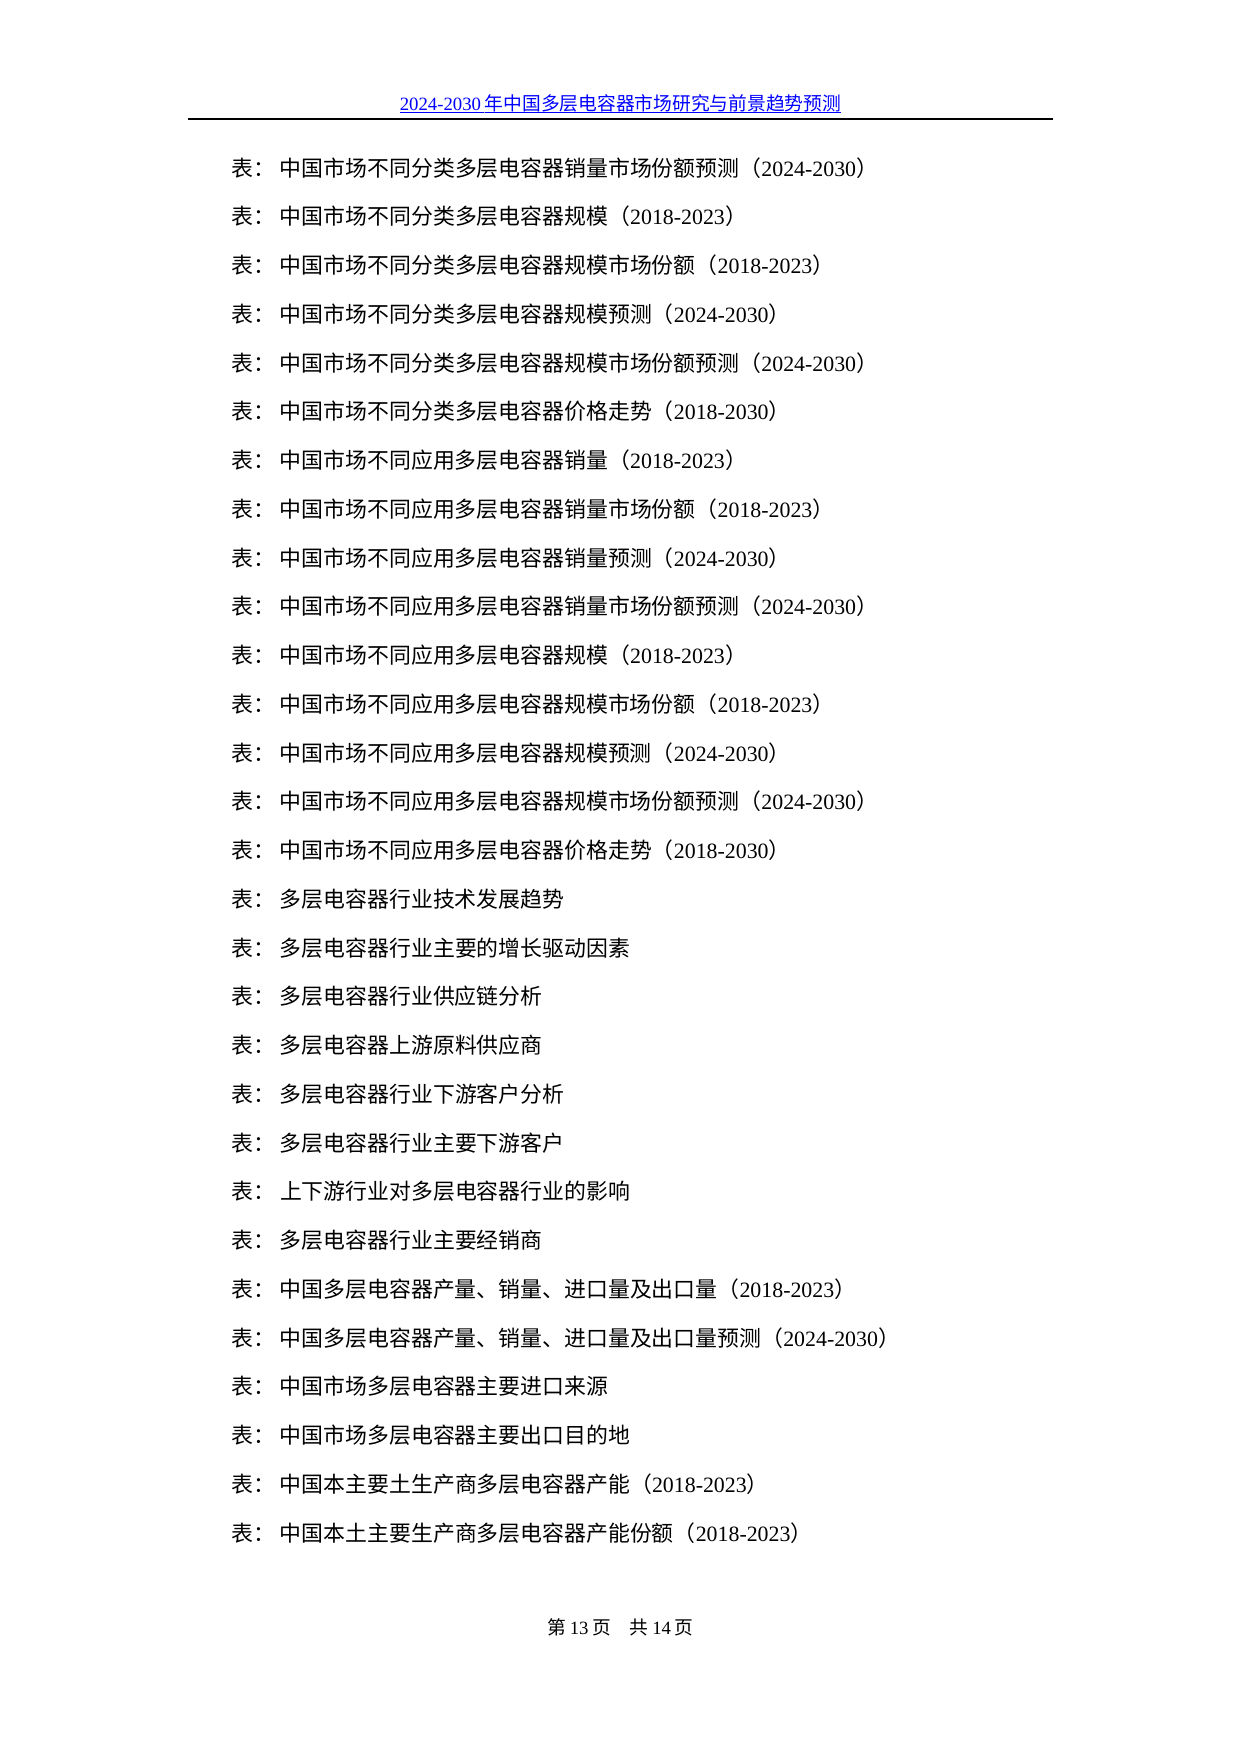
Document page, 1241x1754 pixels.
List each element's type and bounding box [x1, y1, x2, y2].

text [187, 150, 1053, 1548]
